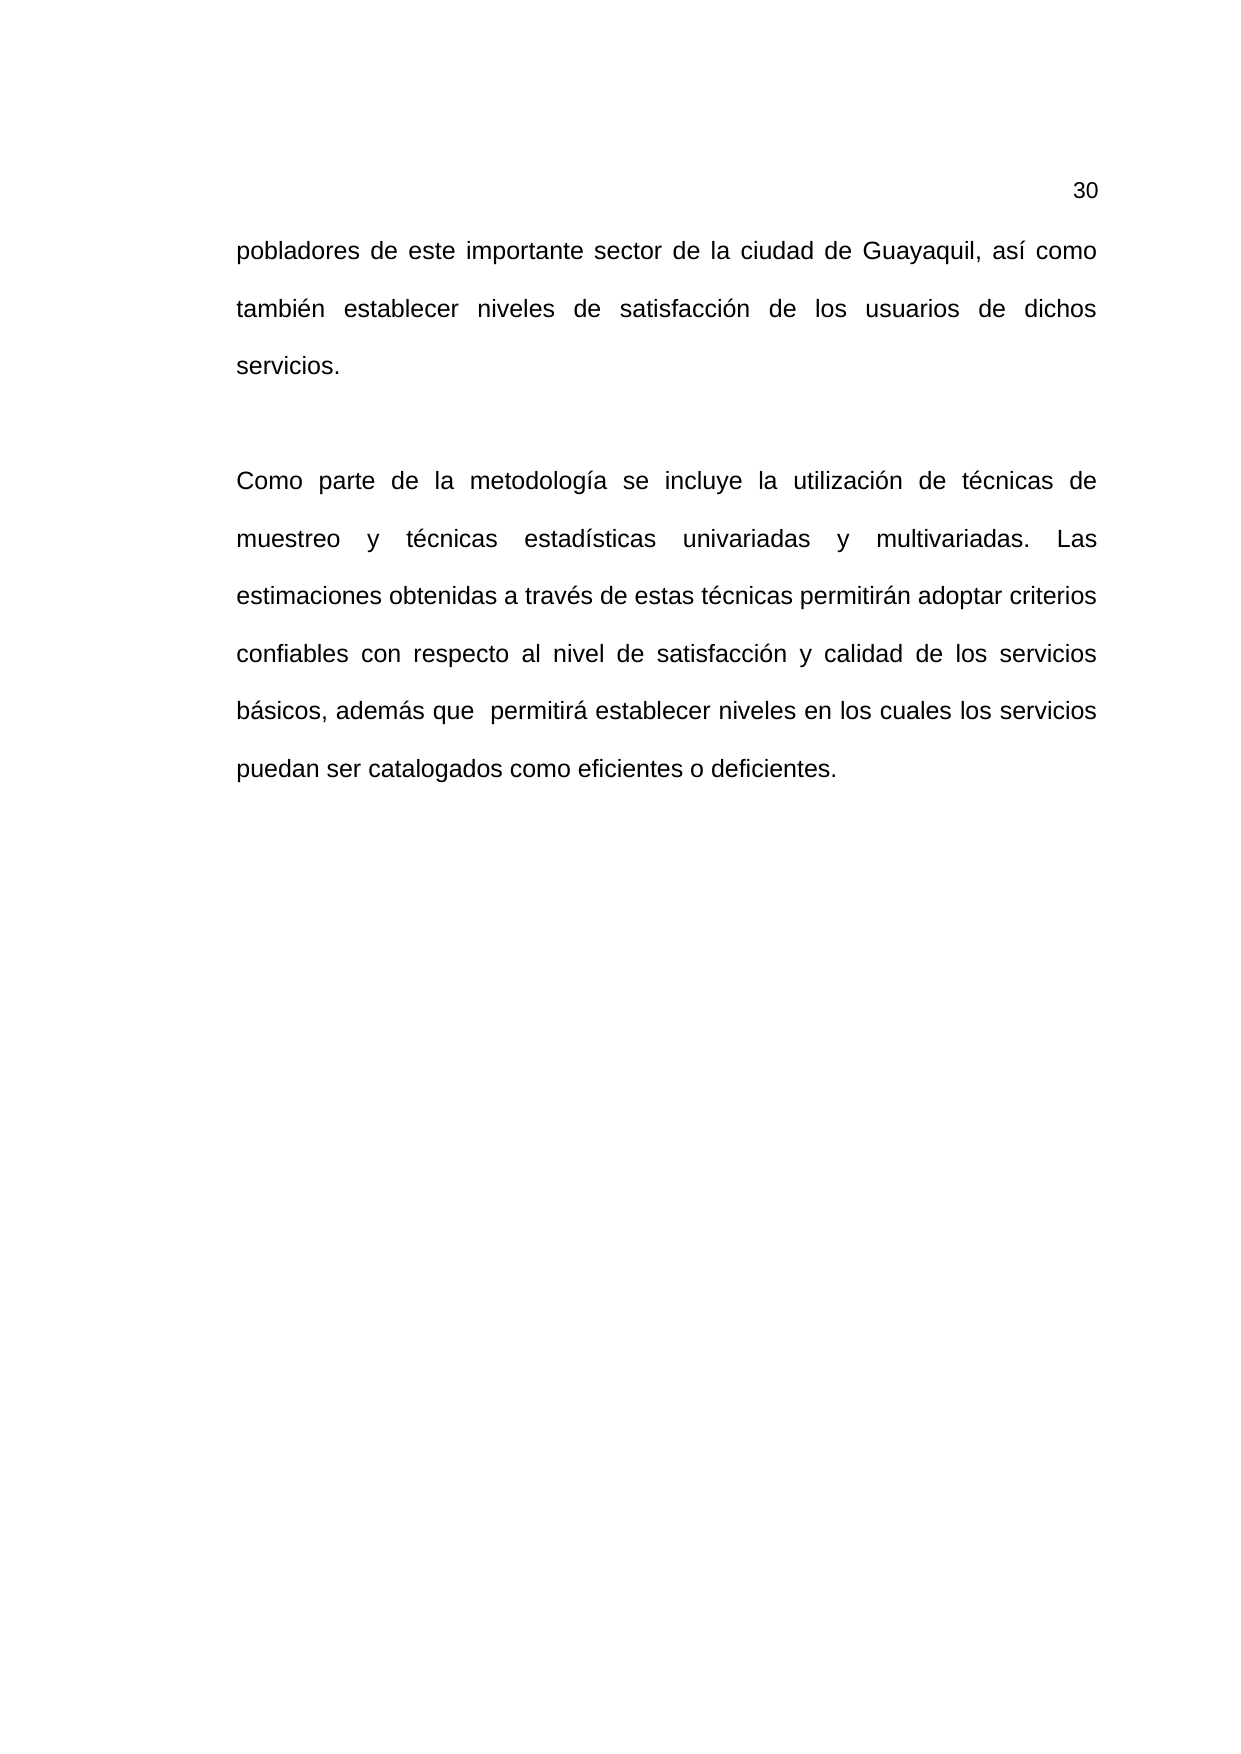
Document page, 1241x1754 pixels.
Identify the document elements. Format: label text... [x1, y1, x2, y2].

text Como parte de la metodología se incluye la utilización de técnicas de muestreo y técnicas estadísticas univariadas y multivariadas. Las estimaciones obtenidas a través de estas técnicas permitirán adoptar criterios confiables con respecto al nivel de satisfacción y calidad de los servicios básicos, además que permitirá establecer niveles en los cuales los servicios puedan ser catalogados como eficientes o deficientes. [236, 466, 1098, 782]
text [236, 236, 1098, 380]
